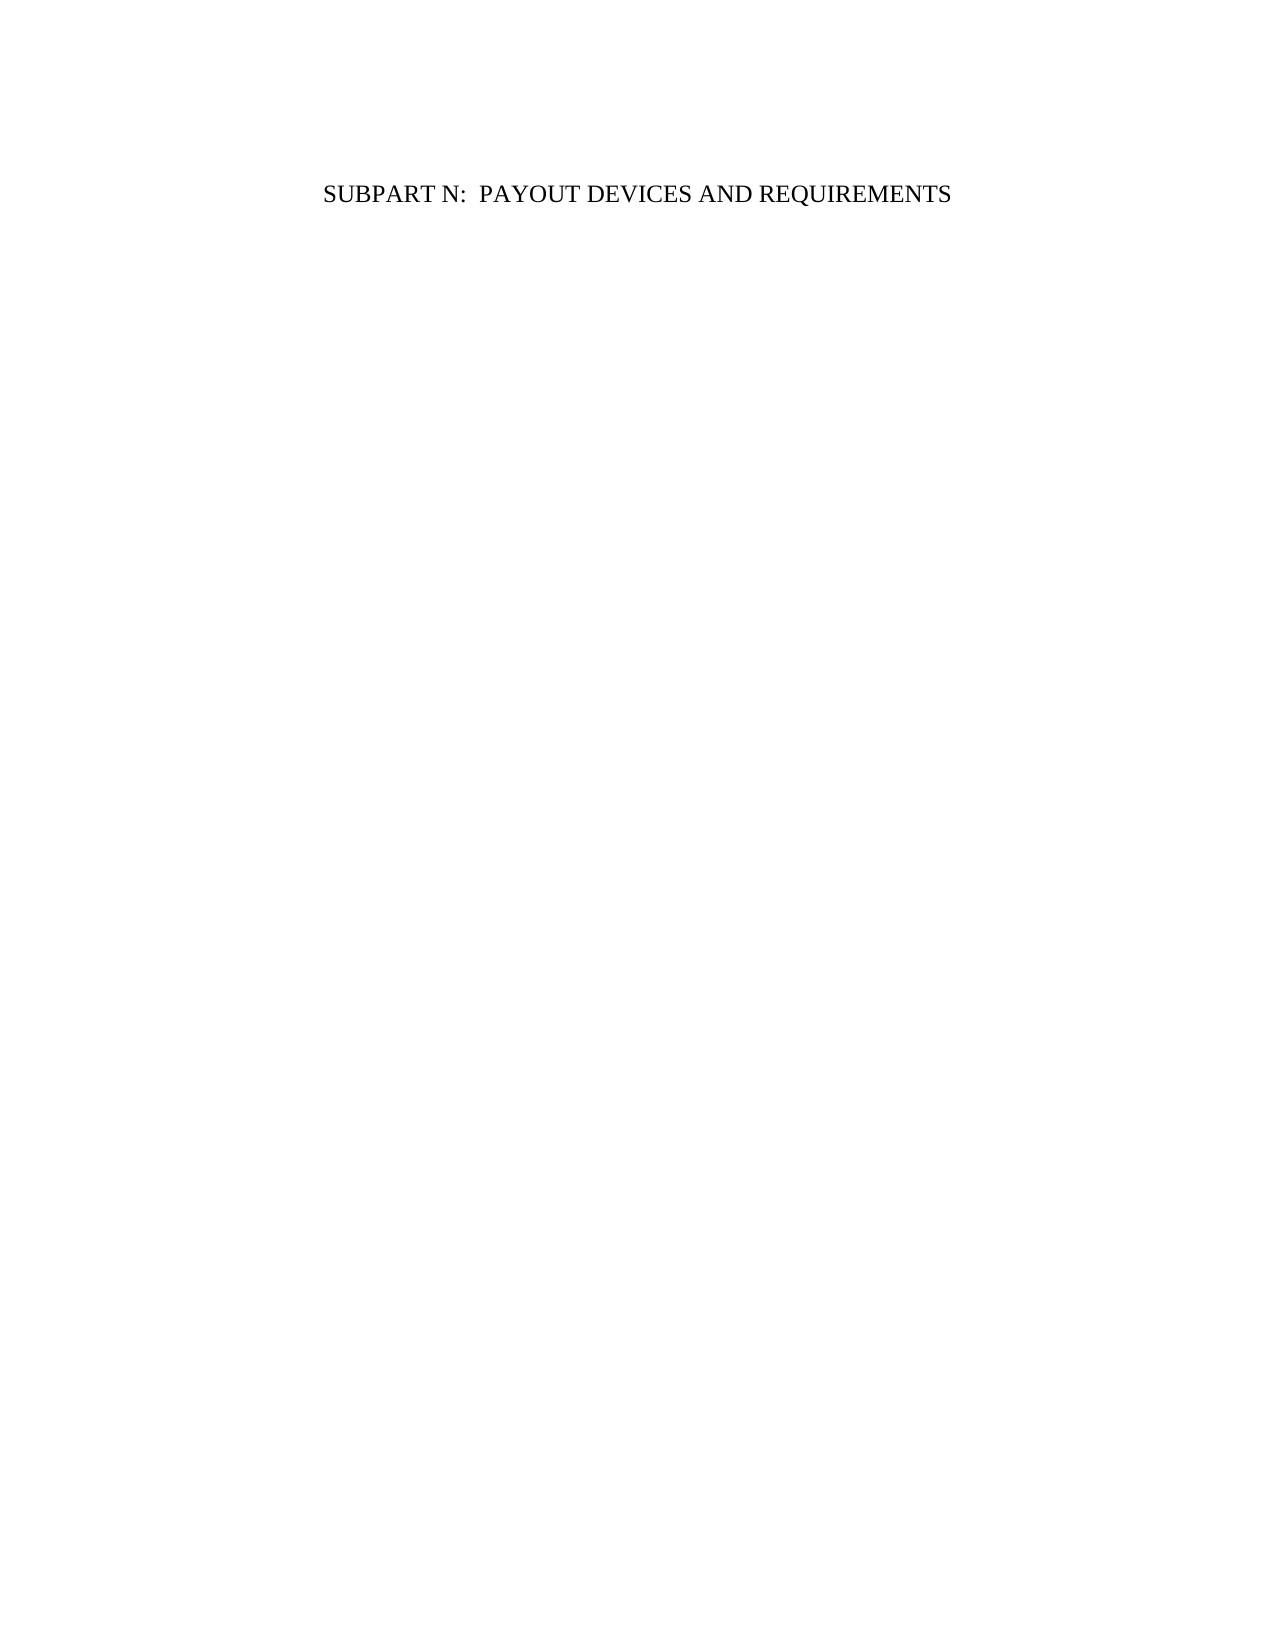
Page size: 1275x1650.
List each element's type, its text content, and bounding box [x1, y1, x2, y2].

text SUBPART N: PAYOUT DEVICES AND REQUIREMENTS [150, 179, 1125, 207]
